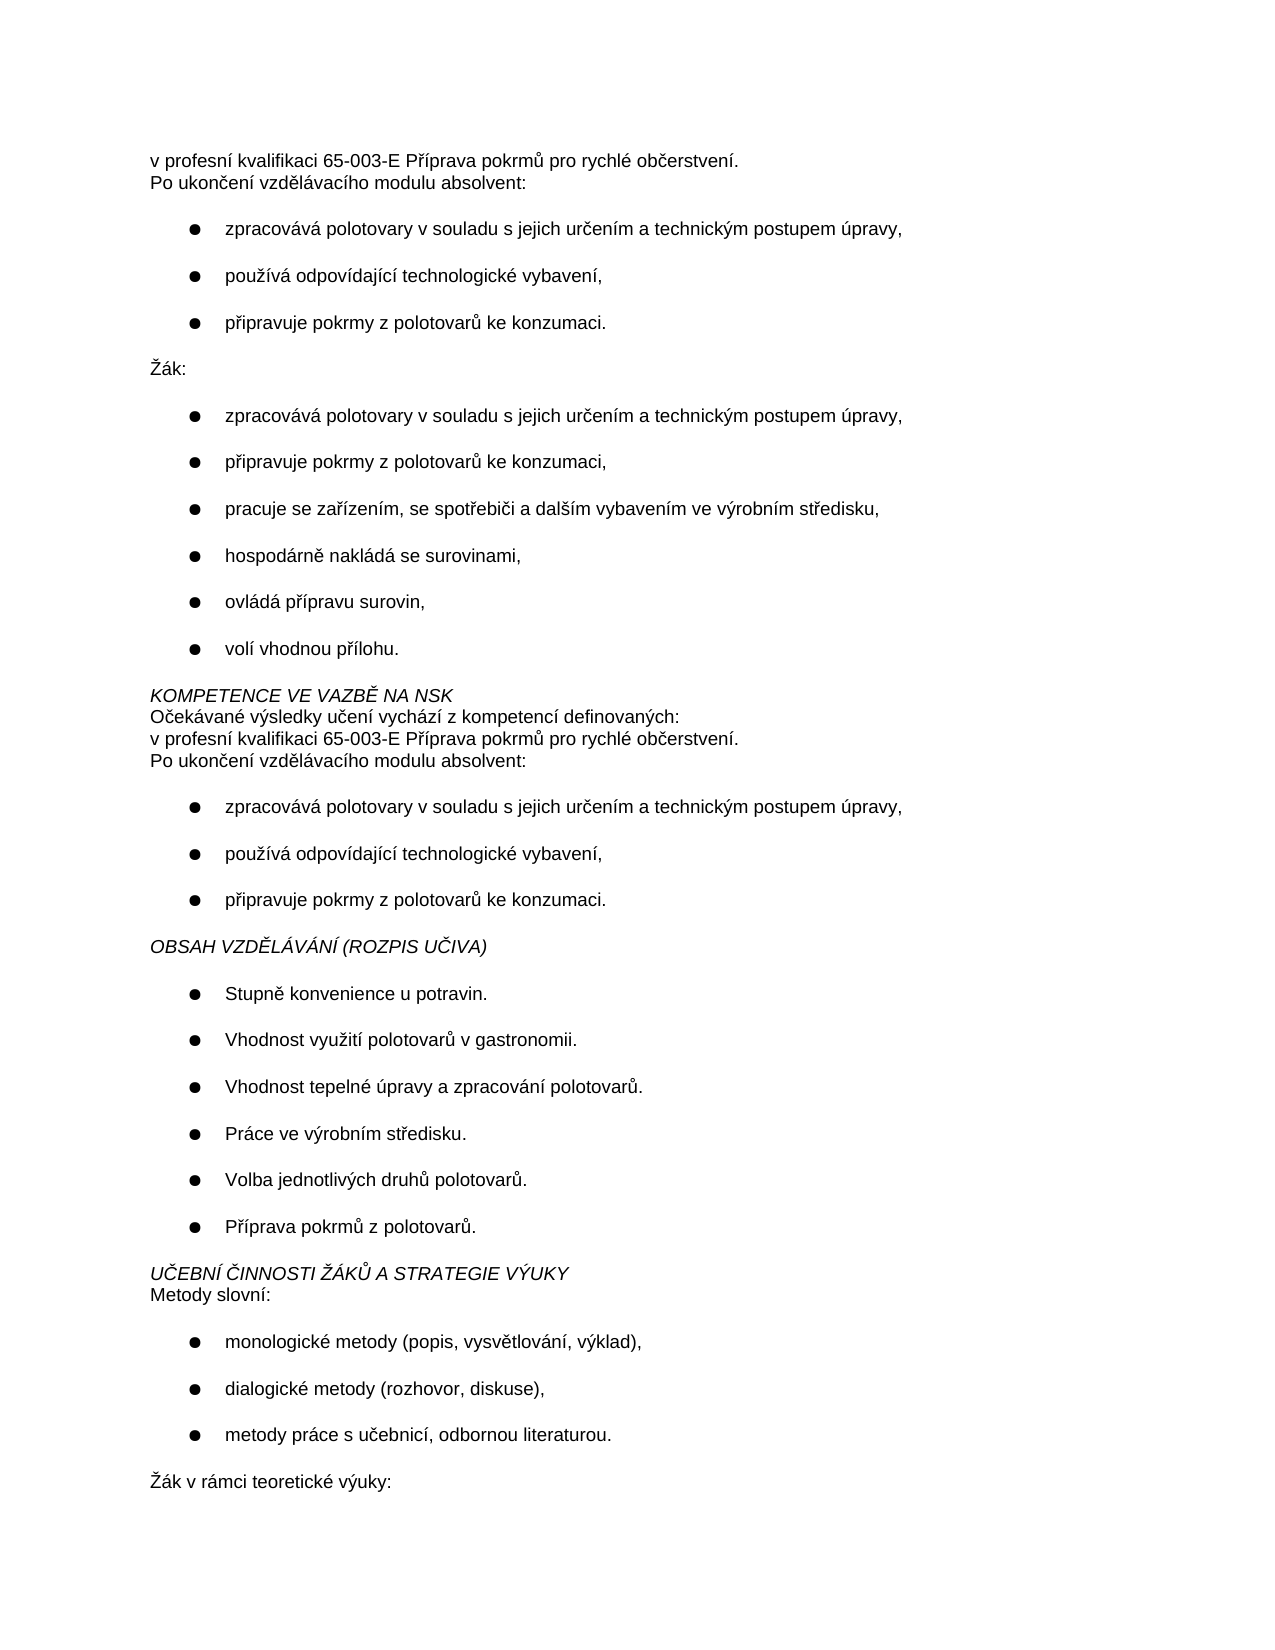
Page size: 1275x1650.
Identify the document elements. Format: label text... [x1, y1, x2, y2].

list používá odpovídající technologické vybavení, [187, 265, 1125, 286]
list zpracovává polotovary v souladu s jejich určením a technickým postupem úpravy, [187, 405, 1125, 426]
list monologické metody (popis, vysvětlování, výklad), [187, 1331, 1125, 1352]
list metody práce s učebnicí, odbornou literaturou. [187, 1424, 1125, 1446]
subtitle Učební činnosti žáků a strategie výuky [150, 1262, 1125, 1284]
list Volba jednotlivých druhů polotovarů. [187, 1169, 1125, 1191]
text v profesní kvalifikaci 65-003-E Příprava pokrmů pro rychlé občerstvení. [150, 728, 1125, 749]
list zpracovává polotovary v souladu s jejich určením a technickým postupem úpravy, [187, 218, 1125, 240]
subtitle Obsah vzdělávání (rozpis učiva) [150, 936, 1125, 957]
list Vhodnost využití polotovarů v gastronomii. [187, 1029, 1125, 1051]
list pracuje se zařízením, se spotřebiči a dalším vybavením ve výrobním středisku, [187, 498, 1125, 520]
list Stupně konvenience u potravin. [187, 982, 1125, 1004]
text Po ukončení vzdělávacího modulu absolvent: [150, 749, 1125, 771]
list ovládá přípravu surovin, [187, 591, 1125, 613]
list připravuje pokrmy z polotovarů ke konzumaci. [187, 889, 1125, 911]
list připravuje pokrmy z polotovarů ke konzumaci, [187, 451, 1125, 473]
text Metody slovní: [150, 1284, 1125, 1306]
list používá odpovídající technologické vybavení, [187, 843, 1125, 864]
list připravuje pokrmy z polotovarů ke konzumaci. [187, 311, 1125, 333]
list hospodárně nakládá se surovinami, [187, 545, 1125, 566]
subtitle Kompetence ve vazbě na NSK [150, 685, 1125, 706]
list Příprava pokrmů z polotovarů. [187, 1216, 1125, 1237]
list Práce ve výrobním středisku. [187, 1122, 1125, 1144]
list zpracovává polotovary v souladu s jejich určením a technickým postupem úpravy, [187, 796, 1125, 818]
list Vhodnost tepelné úpravy a zpracování polotovarů. [187, 1076, 1125, 1097]
text Žák: [150, 358, 1125, 380]
text v profesní kvalifikaci 65-003-E Příprava pokrmů pro rychlé občerstvení. [150, 150, 1125, 172]
list dialogické metody (rozhovor, diskuse), [187, 1377, 1125, 1399]
list volí vhodnou přílohu. [187, 638, 1125, 660]
text Žák v rámci teoretické výuky: [150, 1471, 1125, 1492]
text Očekávané výsledky učení vychází z kompetencí definovaných: [150, 706, 1125, 728]
text Po ukončení vzdělávacího modulu absolvent: [150, 172, 1125, 193]
